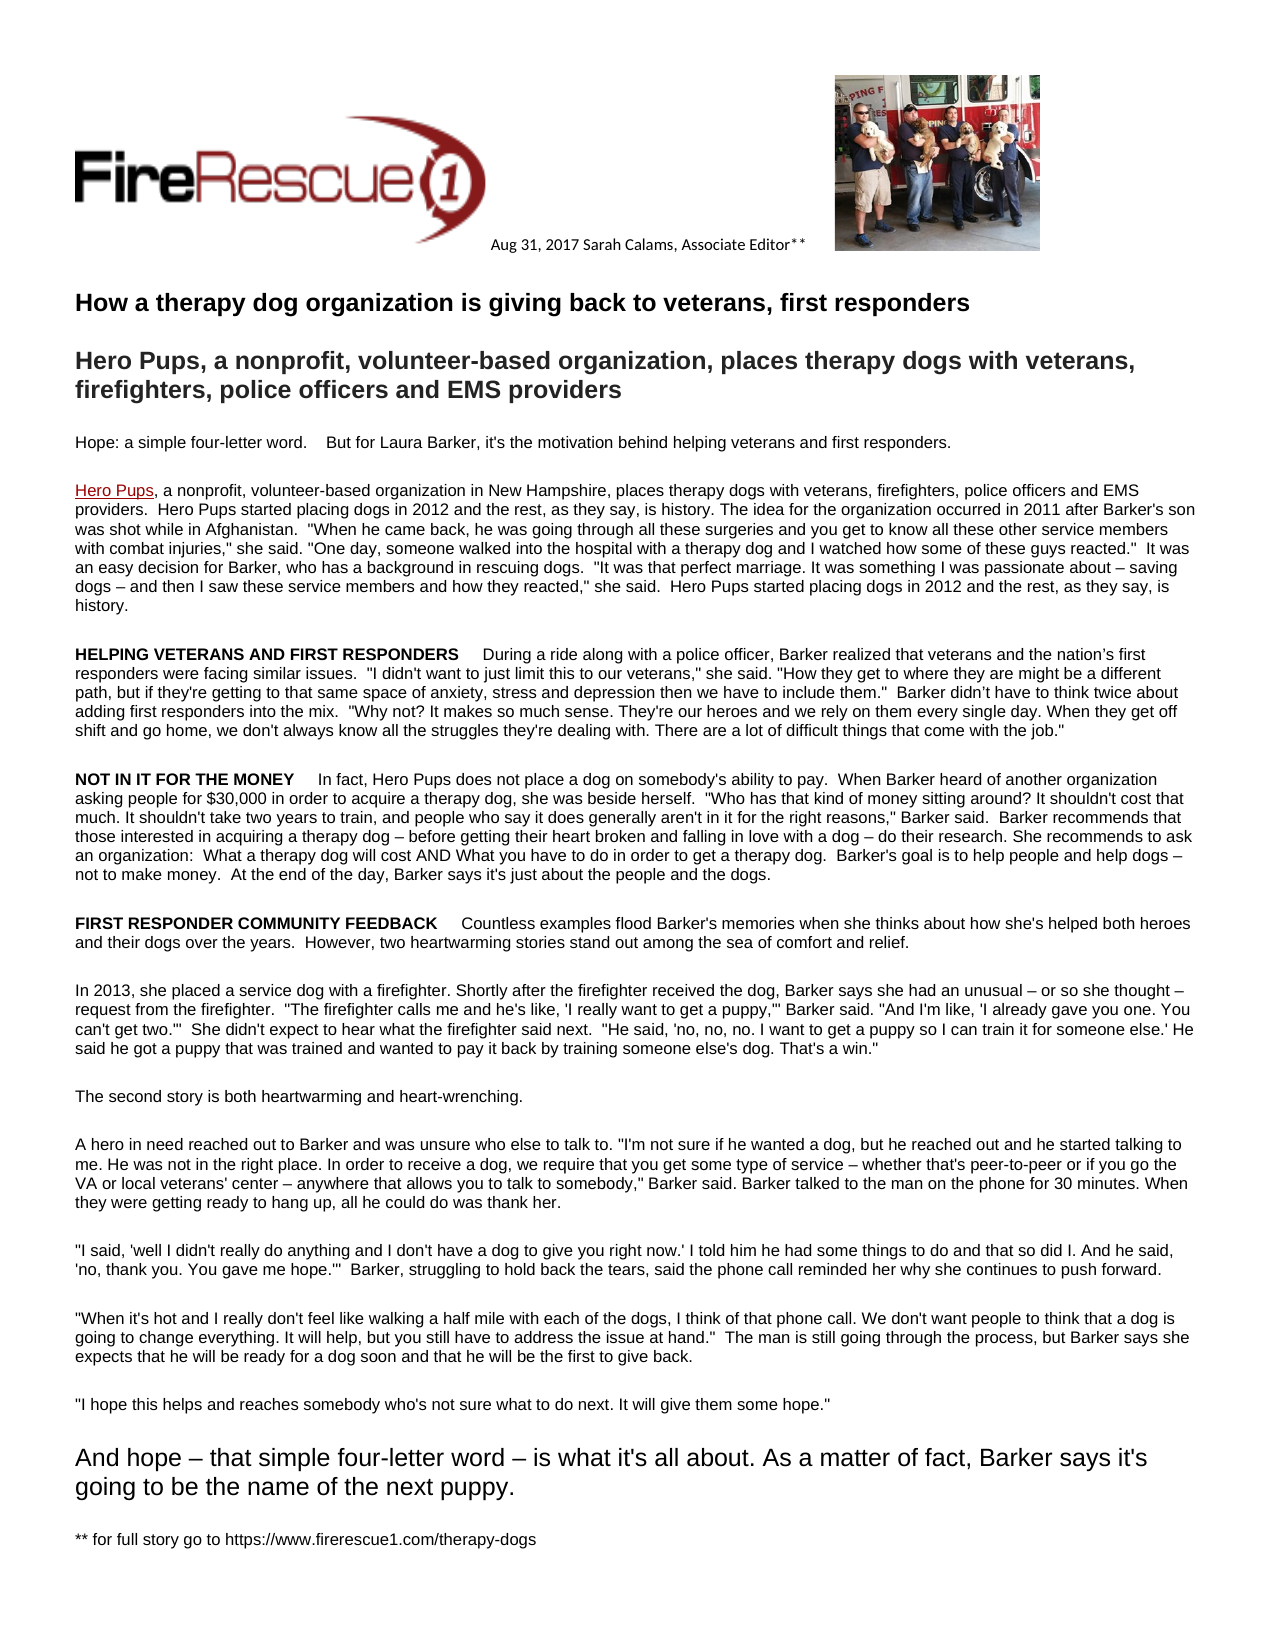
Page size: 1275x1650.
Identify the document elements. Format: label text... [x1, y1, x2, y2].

text Hope: a simple four-letter word. But for Laura Barker, it's the motivation behind helping veterans and first responders. [75, 433, 1200, 452]
text "When it's hot and I really don't feel like walking a half mile with each of the dogs, I think of that phone call. We don't want people to think that a dog is going to change everything. It will help, but you still have to address the issue at hand." The man is still going through the process, but Barker says she expects that he will be ready for a dog soon and that he will be the first to give back. [75, 1308, 1200, 1366]
picture [75, 111, 486, 251]
text How a therapy dog organization is giving back to veterans, first responders [75, 288, 1200, 317]
text Hero Pups, a nonprofit, volunteer-based organization in New Hampshire, places therapy dogs with veterans, firefighters, police officers and EMS providers. Hero Pups started placing dogs in 2012 and the rest, as they say, is history. The idea for the organization occurred in 2011 after Barker's son was shot while in Afghanistan. "When he came back, he was going through all these surgeries and you get to know all these other service members with combat injuries," she said. "One day, someone walked into the hospital with a therapy dog and I watched how some of these guys reacted." It was an easy decision for Barker, who has a background in rescuing dogs. "It was that perfect marriage. It was something I was passionate about – saving dogs – and then I saw these service members and how they reacted," she said. Hero Pups started placing dogs in 2012 and the rest, as they say, is history. [75, 481, 1200, 615]
text "I hope this helps and reaches somebody who's not sure what to do next. It will give them some hope." [75, 1395, 1200, 1414]
text FIRST RESPONDER COMMUNITY FEEDBACK Countless examples flood Barker's memories when she thinks about how she's helped both heroes and their dogs over the years. However, two heartwarming stories stand out among the sea of comfort and relief. [75, 913, 1200, 952]
text A hero in need reached out to Barker and was unsure who else to talk to. "I'm not sure if he wanted a dog, but he reached out and he started talking to me. He was not in the right place. In order to receive a dog, we require that you get some type of service – whether that's peer-to-peer or if you go the VA or local veterans' center – anywhere that allows you to talk to somebody," Barker said. Barker talked to the man on the phone for 30 minutes. When they were getting ready to hang up, all he could do was thank her. [75, 1135, 1200, 1212]
text The second story is both heartwarming and heart-wrenching. [75, 1087, 1200, 1106]
picture [834, 75, 1040, 251]
text And hope – that simple four-letter word – is what it's all about. As a matter of fact, Barker says it's going to be the name of the next puppy. [75, 1443, 1200, 1501]
text NOT IN IT FOR THE MONEY In fact, Hero Pups does not place a dog on somebody's ability to pay. When Barker heard of another organization asking people for $30,000 in order to acquire a therapy dog, she was beside herself. "Who has that kind of money sitting around? It shouldn't cost that much. It shouldn't take two years to train, and people who say it does generally aren't in it for the right reasons," Barker said. Barker recommends that those interested in acquiring a therapy dog – before getting their heart broken and falling in love with a dog – do their research. She recommends to ask an organization: What a therapy dog will cost AND What you have to do in order to get a therapy dog. Barker's goal is to help people and help dogs – not to make money. At the end of the day, Barker says it's just about the people and the dogs. [75, 769, 1200, 884]
text Hero Pups, a nonprofit, volunteer-based organization, places therapy dogs with veterans, firefighters, police officers and EMS providers [75, 346, 1200, 403]
text ** for full story go to https://www.firerescue1.com/therapy-dogs [75, 1530, 1200, 1549]
text "I said, 'well I didn't really do anything and I don't have a dog to give you right now.' I told him he had some things to do and that so did I. And he said, 'no, thank you. You gave me hope.'" Barker, struggling to hold back the tears, said the phone call reminded her why she continues to push forward. [75, 1241, 1200, 1279]
text HELPING VETERANS AND FIRST RESPONDERS During a ride along with a police officer, Barker realized that veterans and the nation’s first responders were facing similar issues. "I didn't want to just limit this to our veterans," she said. "How they get to where they are might be a different path, but if they're getting to that same space of anxiety, stress and depression then we have to include them." Barker didn’t have to think twice about adding first responders into the mix. "Why not? It makes so much sense. They're our heroes and we rely on them every single day. When they get off shift and go home, we don't always know all the struggles they're dealing with. There are a lot of difficult things that come with the job." [75, 644, 1200, 740]
text In 2013, she placed a service dog with a firefighter. Shortly after the firefighter received the dog, Barker says she had an unusual – or so she thought – request from the firefighter. "The firefighter calls me and he's like, 'I really want to get a puppy,'" Barker said. "And I'm like, 'I already gave you one. You can't get two.'" She didn't expect to hear what the firefighter said next. "He said, 'no, no, no. I want to get a puppy so I can train it for someone else.' He said he got a puppy that was trained and wanted to pay it back by training someone else's dog. That's a win." [75, 981, 1200, 1058]
